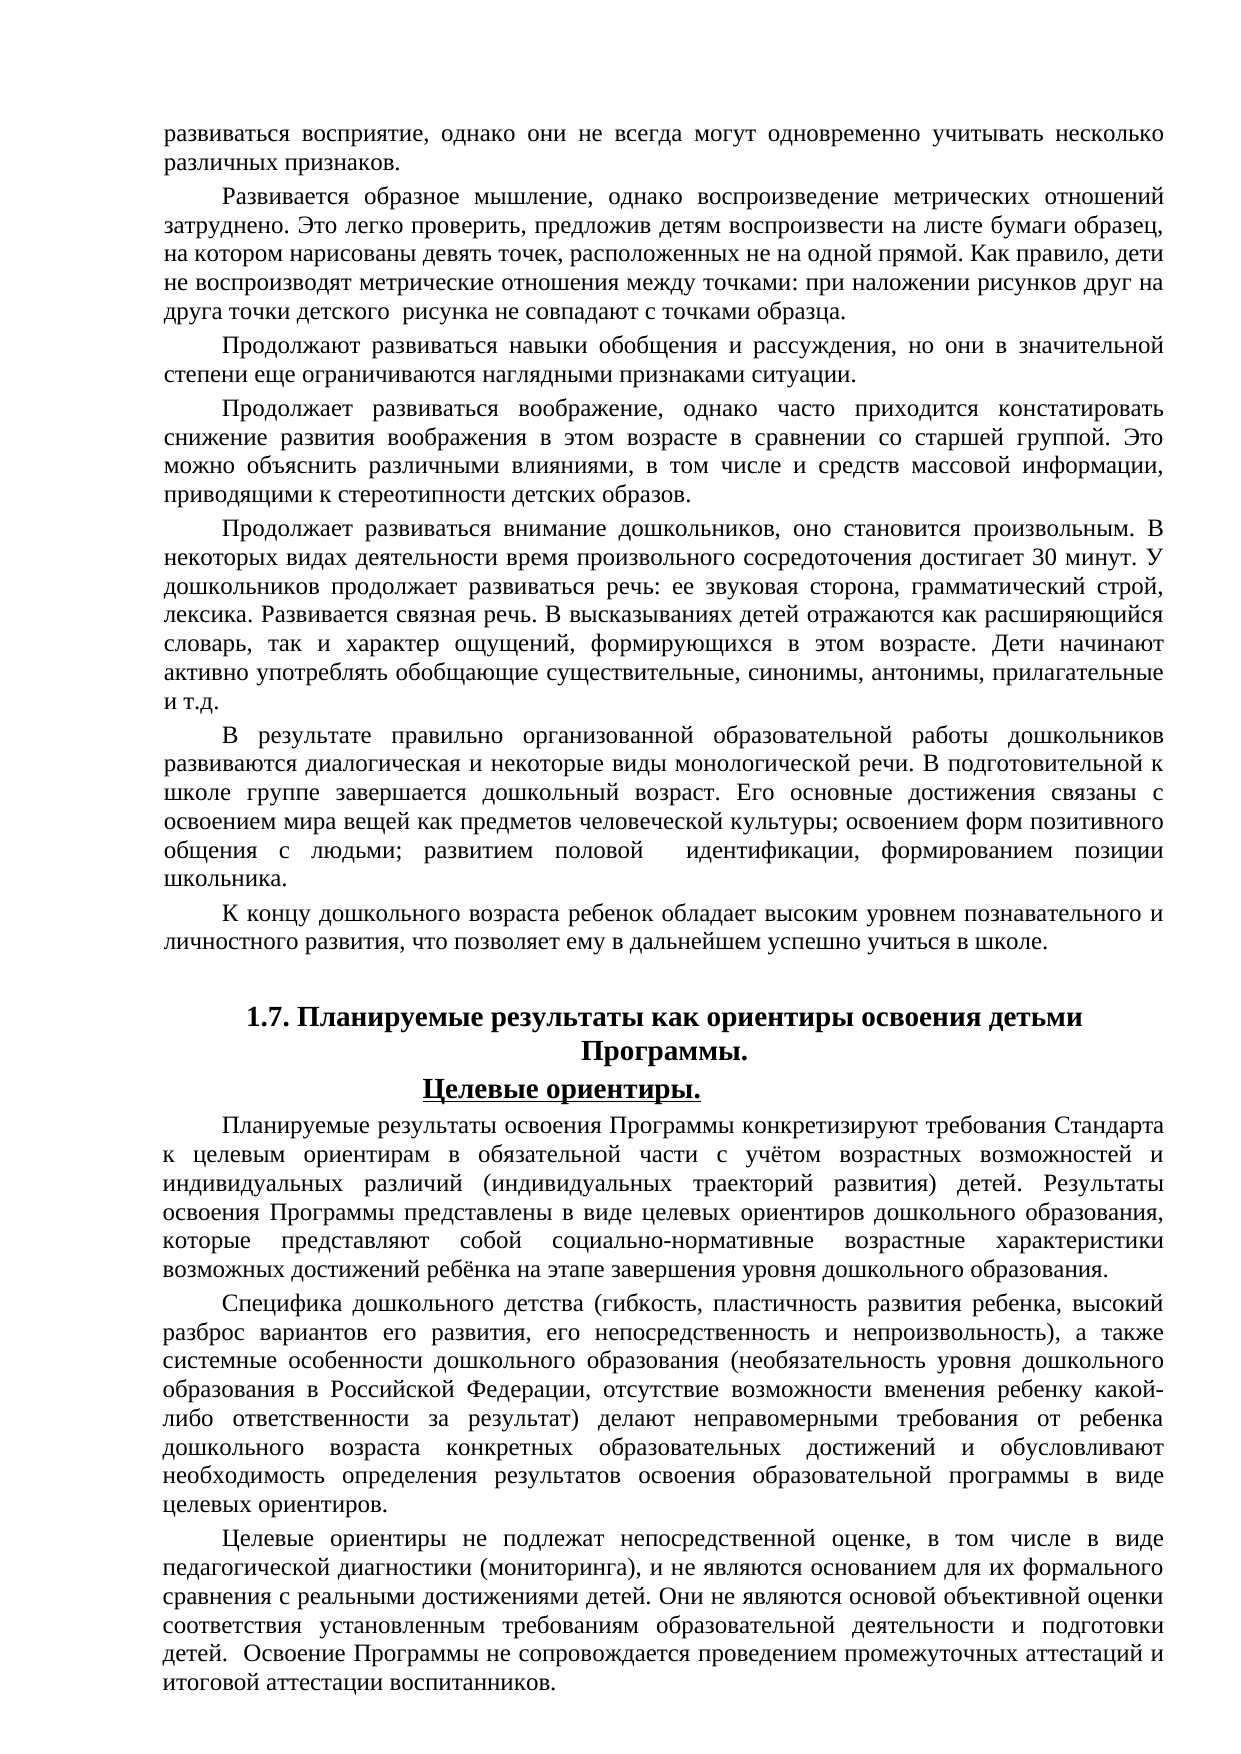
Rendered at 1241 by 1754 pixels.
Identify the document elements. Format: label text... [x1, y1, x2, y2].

text Целевые ориентиры не подлежат непосредственной оценке, в том числе в виде педагогической диагностики (мониторинга), и не являются основанием для их формального сравнения с реальными достижениями детей. Они не являются основой объективной оценки соответствия установленным требованиям образовательной деятельности и подготовки детей. Освоение Программы не сопровождается проведением промежуточных аттестаций и итоговой аттестации воспитанников. [162, 1523, 1165, 1696]
text К концу дошкольного возраста ребенок обладает высоким уровнем познавательного и личностного развития, что позволяет ему в дальнейшем успешно учиться в школе. [163, 898, 1165, 955]
text Продолжают развиваться навыки обобщения и рассуждения, но они в значительной степени еще ограничиваются наглядными признаками ситуации. [163, 330, 1165, 388]
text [163, 118, 1165, 176]
text 1.7. Планируемые результаты как ориентиры освоения детьми Программы. [162, 999, 1166, 1066]
text В результате правильно организованной образовательной работы дошкольников развиваются диалогическая и некоторые виды монологической речи. В подготовительной к школе группе завершается дошкольный возраст. Его основные достижения связаны с освоением мира вещей как предметов человеческой культуры; освоением форм позитивного общения с людьми; развитием половой идентификации, формированием позиции школьника. [163, 720, 1165, 892]
text Специфика дошкольного детства (гибкость, пластичность развития ребенка, высокий разброс вариантов его развития, его непосредственность и непроизвольность), а также системные особенности дошкольного образования (необязательность уровня дошкольного образования в Российской Федерации, отсутствие возможности вменения ребенку какой-либо ответственности за результат) делают неправомерными требования от ребенка дошкольного возраста конкретных образовательных достижений и обусловливают необходимость определения результатов освоения образовательной программы в виде целевых ориентиров. [162, 1288, 1165, 1518]
text Целевые ориентиры. [162, 1072, 961, 1105]
text Планируемые результаты освоения Программы конкретизируют требования Стандарта к целевым ориентирам в обязательной части с учётом возрастных возможностей и индивидуальных различий (индивидуальных траекторий развития) детей. Результаты освоения Программы представлены в виде целевых ориентиров дошкольного образования, которые представляют собой социально-нормативные возрастные характеристики возможных достижений ребёнка на этапе завершения уровня дошкольного образования. [162, 1110, 1165, 1283]
text Продолжает развиваться воображение, однако часто приходится констатировать снижение развития воображения в этом возрасте в сравнении со старшей группой. Это можно объяснить различными влияниями, в том числе и средств массовой информации, приводящими к стереотипности детских образов. [163, 393, 1165, 508]
text Развивается образное мышление, однако воспроизведение метрических отношений затруднено. Это легко проверить, предложив детям воспроизвести на листе бумаги образец, на котором нарисованы девять точек, расположенных не на одной прямой. Как правило, дети не воспроизводят метрические отношения между точками: при наложении рисунков друг на друга точки детского рисунка не совпадают с точками образца. [163, 181, 1165, 325]
text Продолжает развиваться внимание дошкольников, оно становится произвольным. В некоторых видах деятельности время произвольного сосредоточения достигает 30 минут. У дошкольников продолжает развиваться речь: ее звуковая сторона, грамматический строй, лексика. Развивается связная речь. В высказываниях детей отражаются как расширяющийся словарь, так и характер ощущений, формирующихся в этом возрасте. Дети начинают активно употреблять обобщающие существительные, синонимы, антонимы, прилагательные и т.д. [163, 513, 1165, 714]
